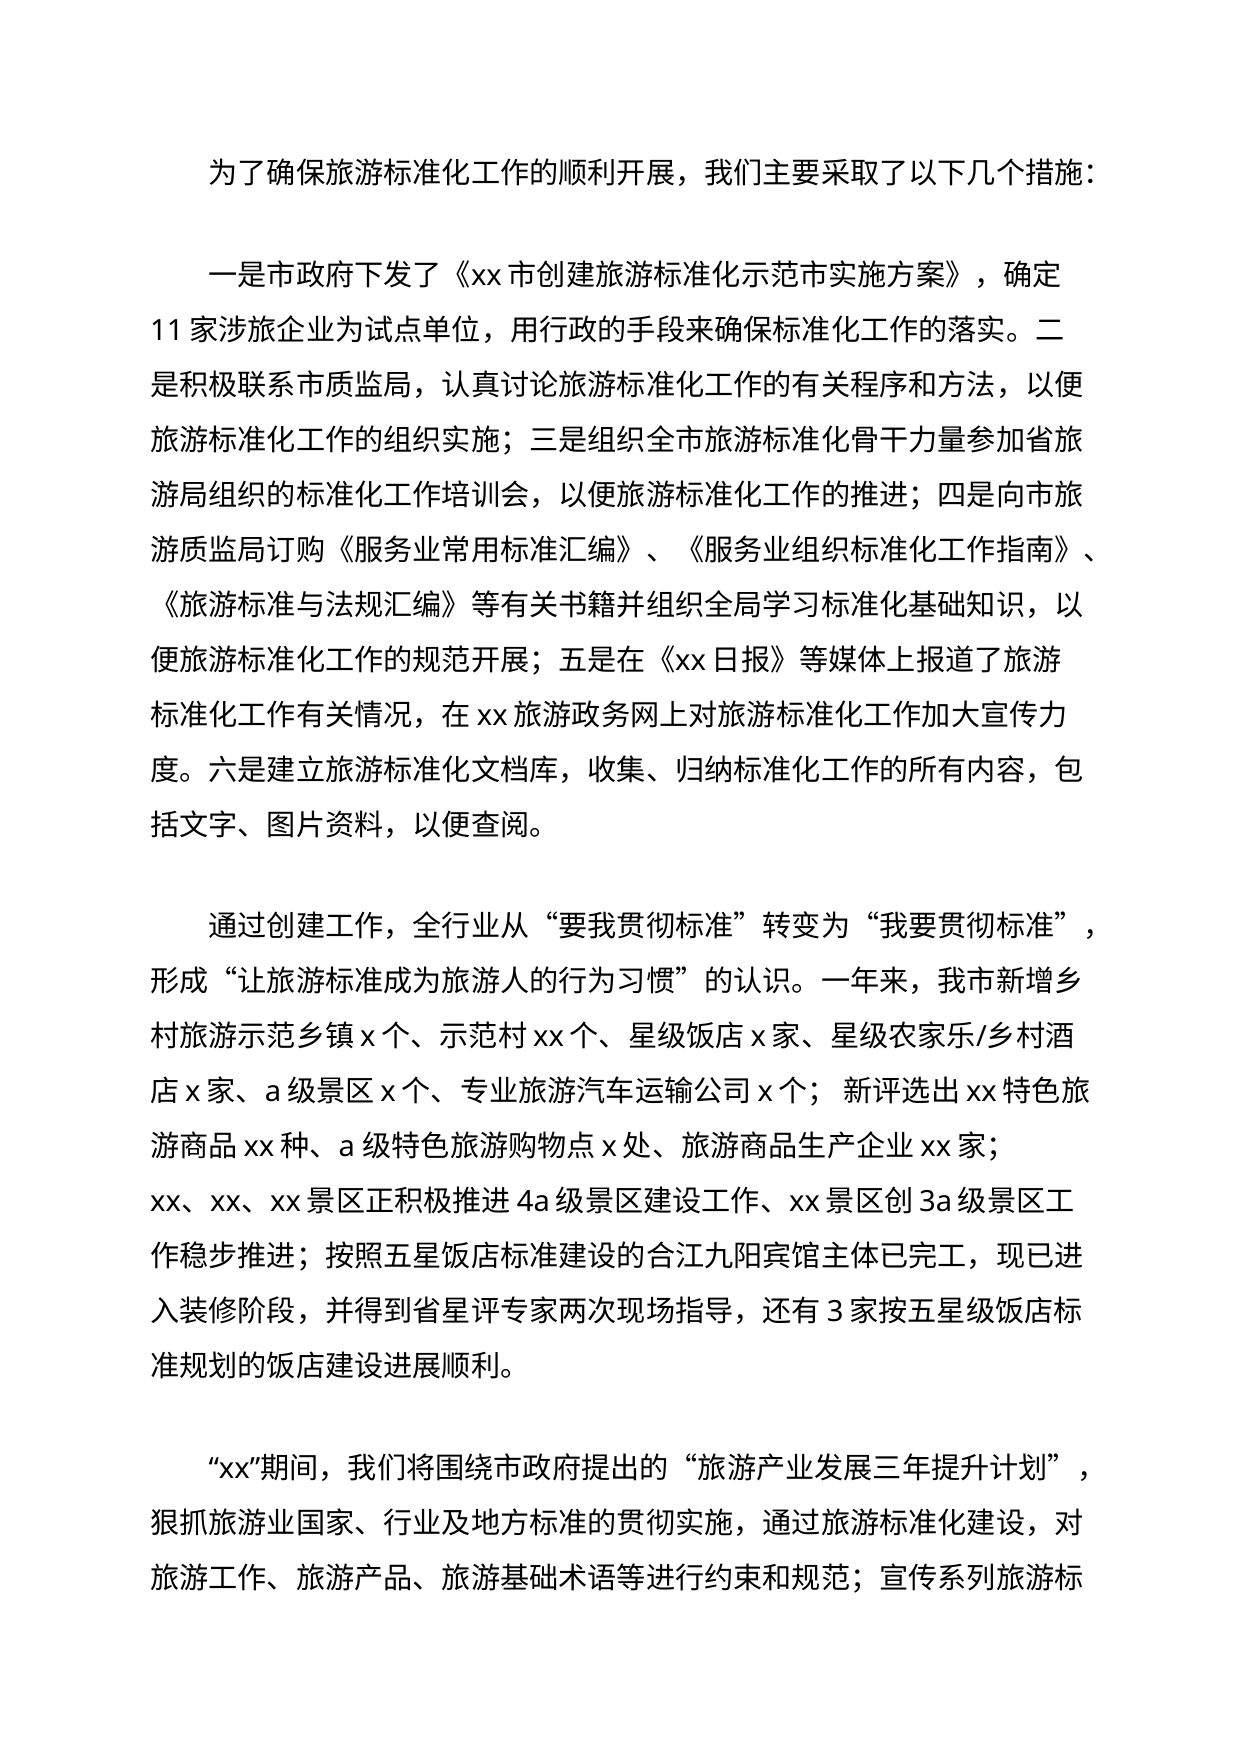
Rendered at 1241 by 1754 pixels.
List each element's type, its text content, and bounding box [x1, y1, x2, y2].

text 一是市政府下发了《xx市创建旅游标准化示范市实施方案》，确定11家涉旅企业为试点单位，用行政的手段来确保标准化工作的落实。二是积极联系市质监局，认真讨论旅游标准化工作的有关程序和方法，以便旅游标准化工作的组织实施；三是组织全市旅游标准化骨干力量参加省旅游局组织的标准化工作培训会，以便旅游标准化工作的推进；四是向市旅游质监局订购《服务业常用标准汇编》、《服务业组织标准化工作指南》、《旅游标准与法规汇编》等有关书籍并组织全局学习标准化基础知识，以便旅游标准化工作的规范开展；五是在《xx日报》等媒体上报道了旅游标准化工作有关情况，在xx旅游政务网上对旅游标准化工作加大宣传力度。六是建立旅游标准化文档库，收集、归纳标准化工作的所有内容，包括文字、图片资料，以便查阅。 [150, 252, 1090, 843]
text 通过创建工作，全行业从“要我贯彻标准”转变为“我要贯彻标准”，形成“让旅游标准成为旅游人的行为习惯”的认识。一年来，我市新增乡村旅游示范乡镇x个、示范村xx个、星级饭店x家、星级农家乐/乡村酒店x家、a级景区x个、专业旅游汽车运输公司x个； 新评选出xx特色旅游商品xx种、a 级特色旅游购物点x处、旅游商品生产企业xx家；xx、xx、xx景区正积极推进4a级景区建设工作、xx景区创3a级景区工作稳步推进；按照五星饭店标准建设的合江九阳宾馆主体已完工，现已进入装修阶段，并得到省星评专家两次现场指导，还有3家按五星级饭店标准规划的饭店建设进展顺利。 [150, 903, 1090, 1385]
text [150, 1444, 1090, 1597]
text 为了确保旅游标准化工作的顺利开展，我们主要采取了以下几个措施： [150, 150, 1090, 192]
